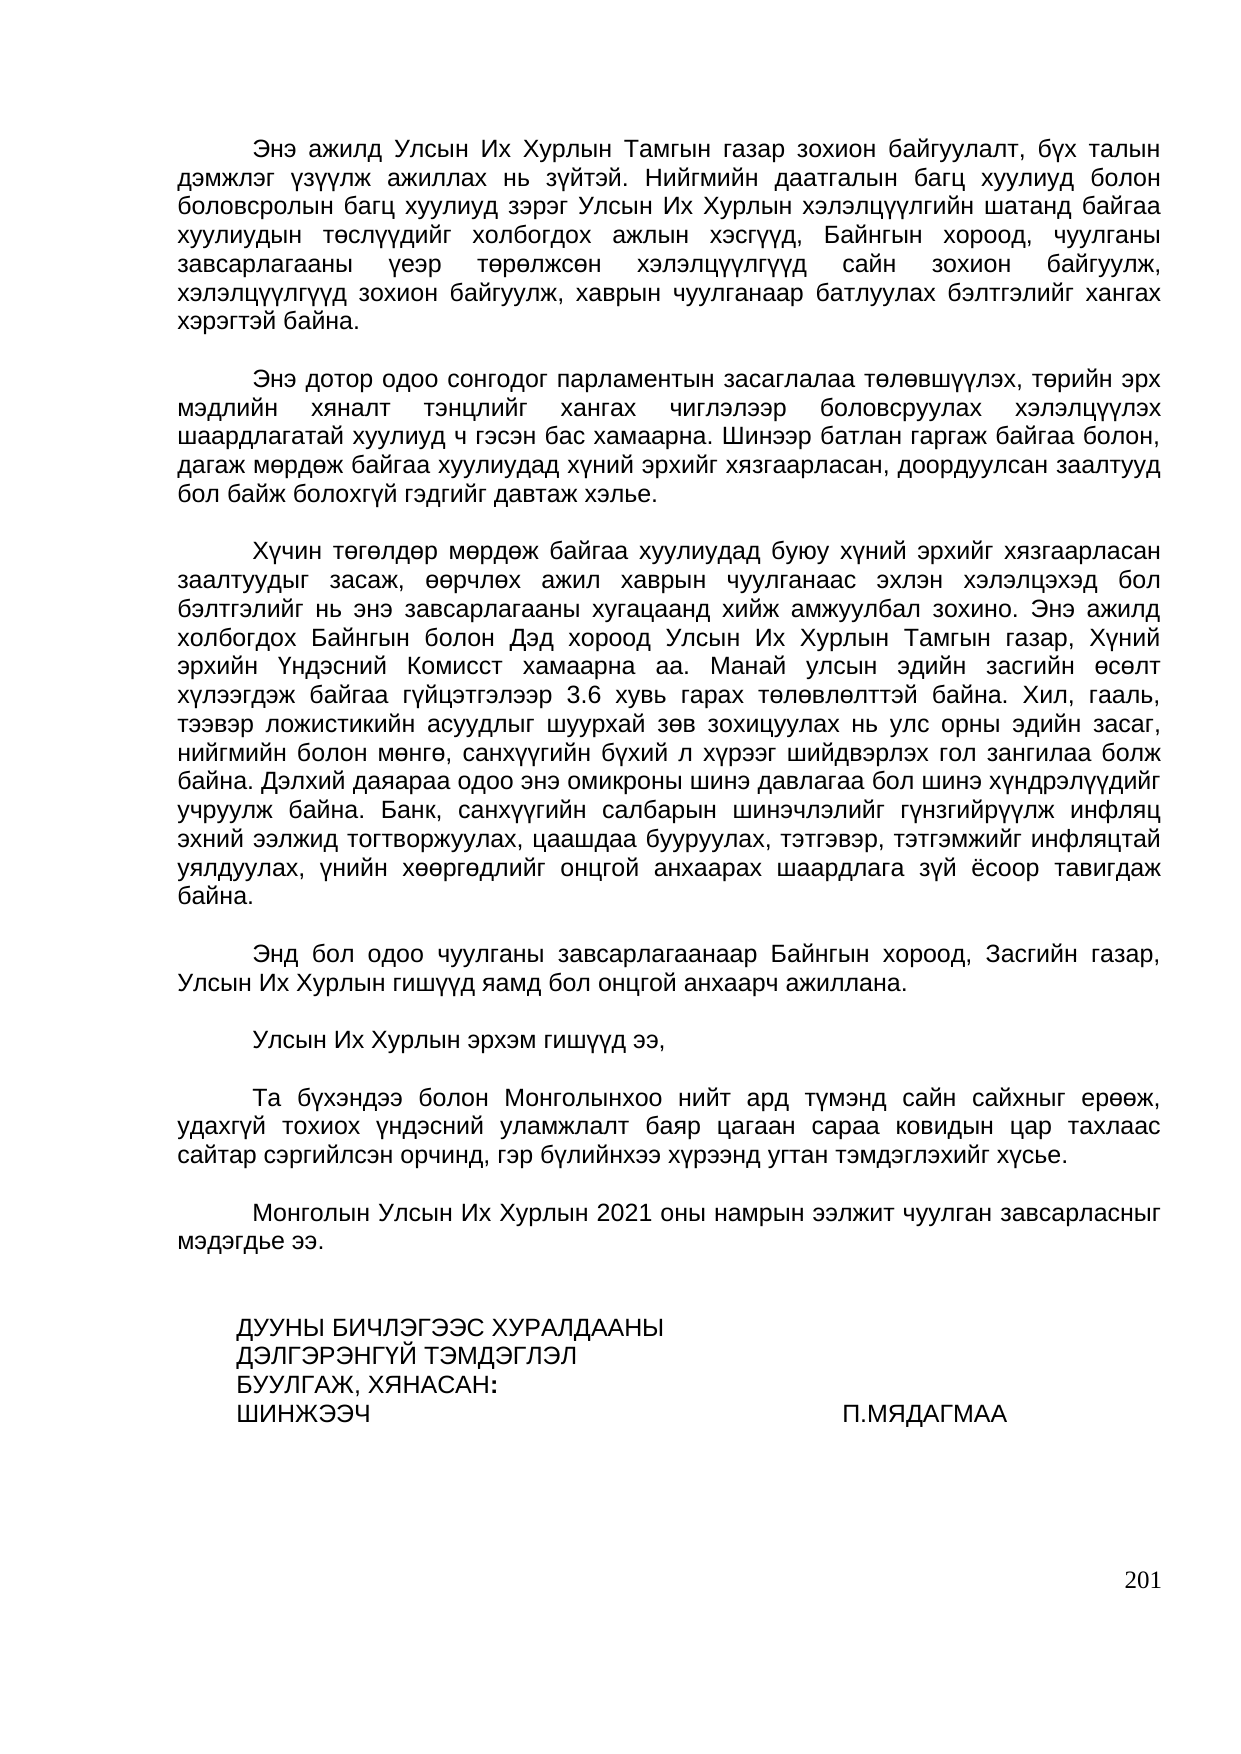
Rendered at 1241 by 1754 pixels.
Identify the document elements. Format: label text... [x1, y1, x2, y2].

text ДЭЛГЭРЭНГҮЙ ТЭМДЭГЛЭЛ [177, 1341, 1162, 1370]
text БУУЛГАЖ, ХЯНАСАН: [177, 1370, 1162, 1399]
text Хүчин төгөлдөр мөрдөж байгаа хуулиудад буюу хүний эрхийг хязгаарласан заалтуудыг засаж, өөрчлөх ажил хаврын чуулганаас эхлэн хэлэлцэхэд бол бэлтгэлийг нь энэ завсарлагааны хугацаанд хийж амжуулбал зохино. Энэ ажилд холбогдох Байнгын болон Дэд хороод Улсын Их Хурлын Тамгын газар, Хүний эрхийн Үндэсний Комисст хамаарна аа. Манай улсын эдийн засгийн өсөлт хүлээгдэж байгаа гүйцэтгэлээр 3.6 хувь гарах төлөвлөлттэй байна. Хил, гааль, тээвэр ложистикийн асуудлыг шуурхай зөв зохицуулах нь улс орны эдийн засаг, нийгмийн болон мөнгө, санхүүгийн бүхий л хүрээг шийдвэрлэх гол зангилаа болж байна. Дэлхий даяараа одоо энэ омикроны шинэ давлагаа бол шинэ хүндрэлүүдийг учруулж байна. Банк, санхүүгийн салбарын шинэчлэлийг гүнзгийрүүлж инфляц эхний ээлжид тогтворжуулах, цаашдаа бууруулах, тэтгэвэр, тэтгэмжийг инфляцтай уялдуулах, үнийн хөөргөдлийг онцгой анхаарах шаардлага зүй ёсоор тавигдаж байна. [177, 536, 1162, 910]
text Энэ дотор одоо сонгодог парламентын засаглалаа төлөвшүүлэх, төрийн эрх мэдлийн хяналт тэнцлийг хангах чиглэлээр боловсруулах хэлэлцүүлэх шаардлагатай хуулиуд ч гэсэн бас хамаарна. Шинээр батлан гаргаж байгаа болон, дагаж мөрдөж байгаа хуулиудад хүний эрхийг хязгаарласан, доордуулсан заалтууд бол байж болохгүй гэдгийг давтаж хэлье. [177, 364, 1162, 507]
text Энд бол одоо чуулганы завсарлагаанаар Байнгын хороод, Засгийн газар, Улсын Их Хурлын гишүүд яамд бол онцгой анхаарч ажиллана. [177, 939, 1162, 996]
text Монголын Улсын Их Хурлын 2021 оны намрын ээлжит чуулган завсарласныг мэдэгдье ээ. [177, 1197, 1162, 1255]
text Улсын Их Хурлын эрхэм гишүүд ээ, [177, 1025, 1162, 1054]
text ШИНЖЭЭЧ П.МЯДАГМАА [177, 1399, 1162, 1427]
text Та бүхэндээ болон Монголынхоо нийт ард түмэнд сайн сайхныг ерөөж, удахгүй тохиох үндэсний уламжлалт баяр цагаан сараа ковидын цар тахлаас сайтар сэргийлсэн орчинд, гэр бүлийнхээ хүрээнд угтан тэмдэглэхийг хүсье. [177, 1082, 1162, 1169]
text ДУУНЫ БИЧЛЭГЭЭС ХУРАЛДААНЫ [177, 1312, 1162, 1341]
text Энэ ажилд Улсын Их Хурлын Тамгын газар зохион байгуулалт, бүх талын дэмжлэг үзүүлж ажиллах нь зүйтэй. Нийгмийн даатгалын багц хуулиуд болон боловсролын багц хуулиуд зэрэг Улсын Их Хурлын хэлэлцүүлгийн шатанд байгаа хуулиудын төслүүдийг холбогдох ажлын хэсгүүд, Байнгын хороод, чуулганы завсарлагааны үеэр төрөлжсөн хэлэлцүүлгүүд сайн зохион байгуулж, хэлэлцүүлгүүд зохион байгуулж, хаврын чуулганаар батлуулах бэлтгэлийг хангах хэрэгтэй байна. [177, 134, 1162, 335]
